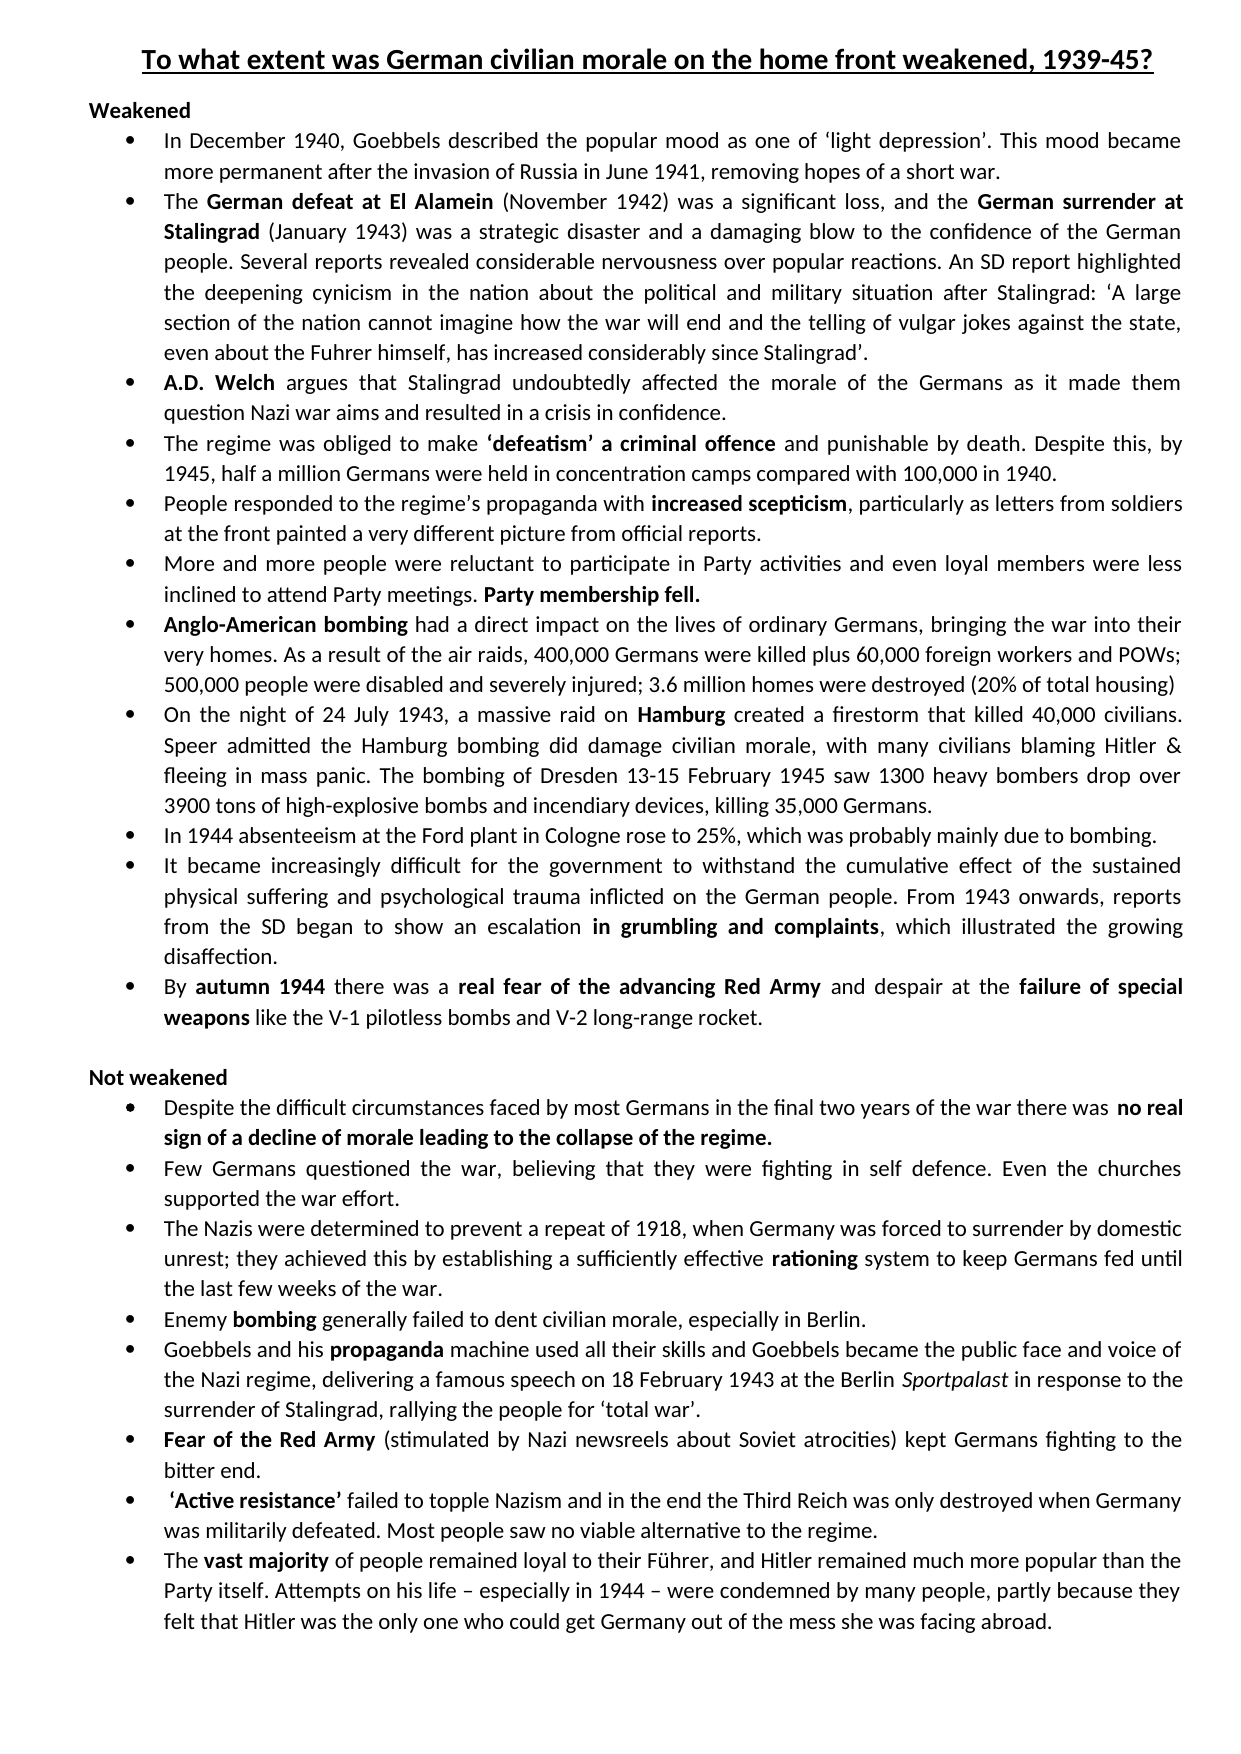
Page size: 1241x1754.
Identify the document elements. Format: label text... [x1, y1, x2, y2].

list ‘Active resistance’ failed to topple Nazism and in the end the Third Reich was only destroyed when Germany was militarily defeated. Most people saw no viable alternative to the regime. [126, 1486, 1183, 1544]
list Enemy bombing generally failed to dent civilian morale, especially in Berlin. [126, 1305, 1183, 1333]
list Goebbels and his propaganda machine used all their skills and Goebbels became the public face and voice of the Nazi regime, delivering a famous speech on 18 February 1943 at the Berlin Sportpalast in response to the surrender of Stalingrad, rallying the people for ‘total war’. [126, 1335, 1183, 1423]
list Anglo-American bombing had a direct impact on the lives of ordinary Germans, bringing the war into their very homes. As a result of the air raids, 400,000 Germans were killed plus 60,000 foreign workers and POWs; 500,000 people were disabled and severely injured; 3.6 million homes were destroyed (20% of total housing) [126, 610, 1183, 698]
list By autumn 1944 there was a real fear of the advancing Red Army and despair at the failure of special weapons like the V-1 pilotless bombs and V-2 long-range rocket. [126, 972, 1183, 1031]
text Not weakened [89, 1063, 1152, 1091]
text To what extent was German civilian morale on the home front weakened, 1939-45? [29, 41, 1154, 77]
list The German defeat at El Alamein (November 1942) was a significant loss, and the German surrender at Stalingrad (January 1943) was a strategic disaster and a damaging blow to the confidence of the German people. Several reports revealed considerable nervousness over popular reactions. An SD report highlighted the deepening cynicism in the nation about the political and military situation after Stalingrad: ‘A large section of the nation cannot imagine how the war will end and the telling of vulgar jokes against the state, even about the Fuhrer himself, has increased considerably since Stalingrad’. [126, 187, 1183, 366]
list The Nazis were determined to prevent a repeat of 1918, when Germany was forced to surrender by domestic unrest; they achieved this by establishing a sufficiently effective rationing system to keep Germans fed until the last few weeks of the war. [126, 1214, 1183, 1303]
list A.D. Welch argues that Stalingrad undoubtedly affected the morale of the Germans as it made them question Nazi war aims and resulted in a crisis in confidence. [126, 368, 1183, 427]
list More and more people were reluctant to participate in Party activities and even loyal members were less inclined to attend Party meetings. Party membership fell. [126, 549, 1183, 608]
list In December 1940, Goebbels described the popular mood as one of ‘light depression’. This mood became more permanent after the invasion of Russia in June 1941, removing hopes of a short war. [126, 127, 1183, 185]
list On the night of 24 July 1943, a massive raid on Hamburg created a firestorm that killed 40,000 civilians. Speer admitted the Hamburg bombing did damage civilian morale, with many civilians blaming Hitler & fleeing in mass panic. The bombing of Dresden 13-15 February 1945 saw 1300 heavy bombers drop over 3900 tons of high-explosive bombs and incendiary devices, killing 35,000 Germans. [126, 701, 1183, 819]
list Few Germans questioned the war, believing that they were fighting in self defence. Even the churches supported the war effort. [126, 1154, 1183, 1212]
list It became increasingly difficult for the government to withstand the cumulative effect of the sustained physical suffering and psychological trauma inflicted on the German people. From 1943 onwards, reports from the SD began to show an escalation in grumbling and complaints, which illustrated the growing disaffection. [126, 852, 1183, 970]
text Weakened [89, 96, 1152, 124]
list Fear of the Red Army (stimulated by Nazi newsreels about Soviet atrocities) kept Germans fighting to the bitter end. [126, 1426, 1183, 1484]
list The regime was obliged to make ‘defeatism’ a criminal offence and punishable by death. Despite this, by 1945, half a million Germans were held in concentration camps compared with 100,000 in 1940. [126, 429, 1183, 487]
list People responded to the regime’s propaganda with increased scepticism, particularly as letters from soldiers at the front painted a very different picture from official reports. [126, 489, 1183, 547]
list In 1944 absenteeism at the Ford plant in Cologne rose to 25%, which was probably mainly due to bombing. [126, 821, 1183, 849]
list Despite the difficult circumstances faced by most Germans in the final two years of the war there was no real sign of a decline of morale leading to the collapse of the regime. [126, 1093, 1183, 1152]
list The vast majority of people remained loyal to their Führer, and Hitler remained much more popular than the Party itself. Attempts on his life – especially in 1944 – were condemned by many people, partly because they felt that Hitler was the only one who could get Germany out of the mess she was facing abroad. [126, 1546, 1183, 1635]
